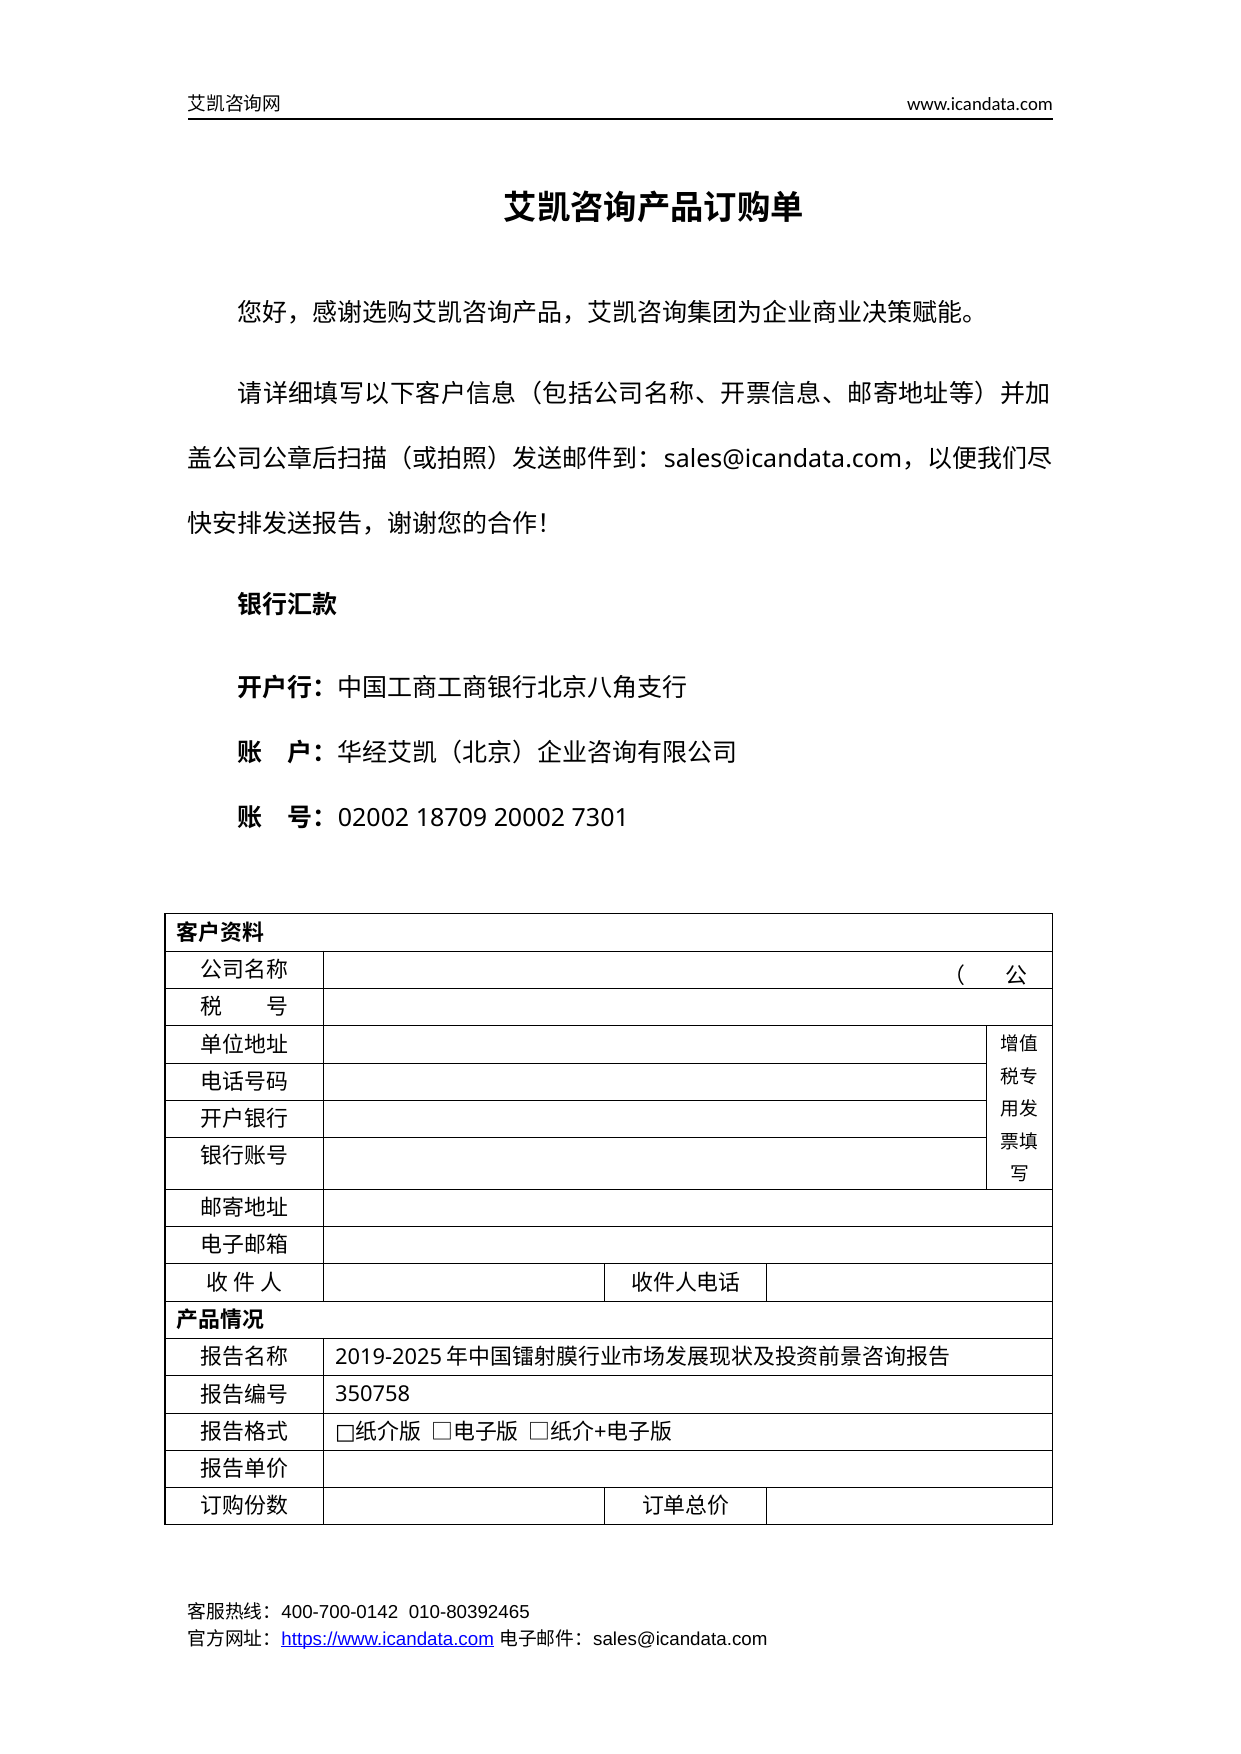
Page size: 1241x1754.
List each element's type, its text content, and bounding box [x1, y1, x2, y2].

table_header 客户资料 [166, 914, 1052, 951]
text 账 户：华经艾凯（北京）企业咨询有限公司 [187, 718, 1053, 783]
table_cell [324, 1264, 604, 1301]
table_cell 公司名称 [166, 952, 323, 988]
table_cell [324, 1101, 986, 1137]
text 银行汇款 [187, 570, 1053, 635]
table_cell 电话号码 [166, 1064, 323, 1100]
table_cell [767, 1264, 1052, 1301]
text 您好，感谢选购艾凯咨询产品，艾凯咨询集团为企业商业决策赋能。 [187, 278, 1053, 343]
table_cell 电子邮箱 [166, 1227, 323, 1263]
table_cell [767, 1488, 1052, 1524]
text 请详细填写以下客户信息（包括公司名称、开票信息、邮寄地址等）并加盖公司公章后扫描（或拍照）发送邮件到：sales@icandata.com，以便我们尽快安排发送报告，谢谢您的合作！ [187, 359, 1053, 554]
table_cell 2019-2025年中国镭射膜行业市场发展现状及投资前景咨询报告 [324, 1339, 1052, 1375]
table_cell 报告单价 [166, 1451, 323, 1487]
table_cell 银行账号 [166, 1138, 323, 1189]
table_cell 报告编号 [166, 1376, 323, 1412]
table_cell 订单总价 [605, 1488, 766, 1524]
table_cell [324, 1138, 986, 1189]
table_cell 收件人电话 [605, 1264, 766, 1301]
table_cell 增值税专用发票填写 [987, 1026, 1052, 1189]
table_cell 报告格式 [166, 1414, 323, 1450]
table_cell [324, 1190, 1052, 1226]
table_cell 税 号 [166, 989, 323, 1025]
table_cell 单位地址 [166, 1026, 323, 1062]
table_cell [324, 1488, 604, 1524]
table_cell [324, 1227, 1052, 1263]
table_cell 邮寄地址 [166, 1190, 323, 1226]
table_cell [324, 989, 1052, 1025]
table_cell [324, 952, 1052, 988]
table_cell [324, 1064, 986, 1100]
table_cell 产品情况 [166, 1302, 1052, 1338]
text 账 号：02002 18709 20002 7301 [187, 783, 1053, 848]
table_cell 350758 [324, 1376, 1052, 1412]
table_cell 订购份数 [166, 1488, 323, 1524]
table_cell 报告名称 [166, 1339, 323, 1375]
table_cell □纸介版 □电子版 □纸介+电子版 [324, 1414, 1052, 1450]
table_cell [324, 1026, 986, 1062]
text 开户行：中国工商工商银行北京八角支行 [187, 653, 1053, 718]
table_cell [324, 1451, 1052, 1487]
table_cell 收 件 人 [166, 1264, 323, 1301]
table_cell 开户银行 [166, 1101, 323, 1137]
text 艾凯咨询产品订购单 [187, 172, 1053, 237]
